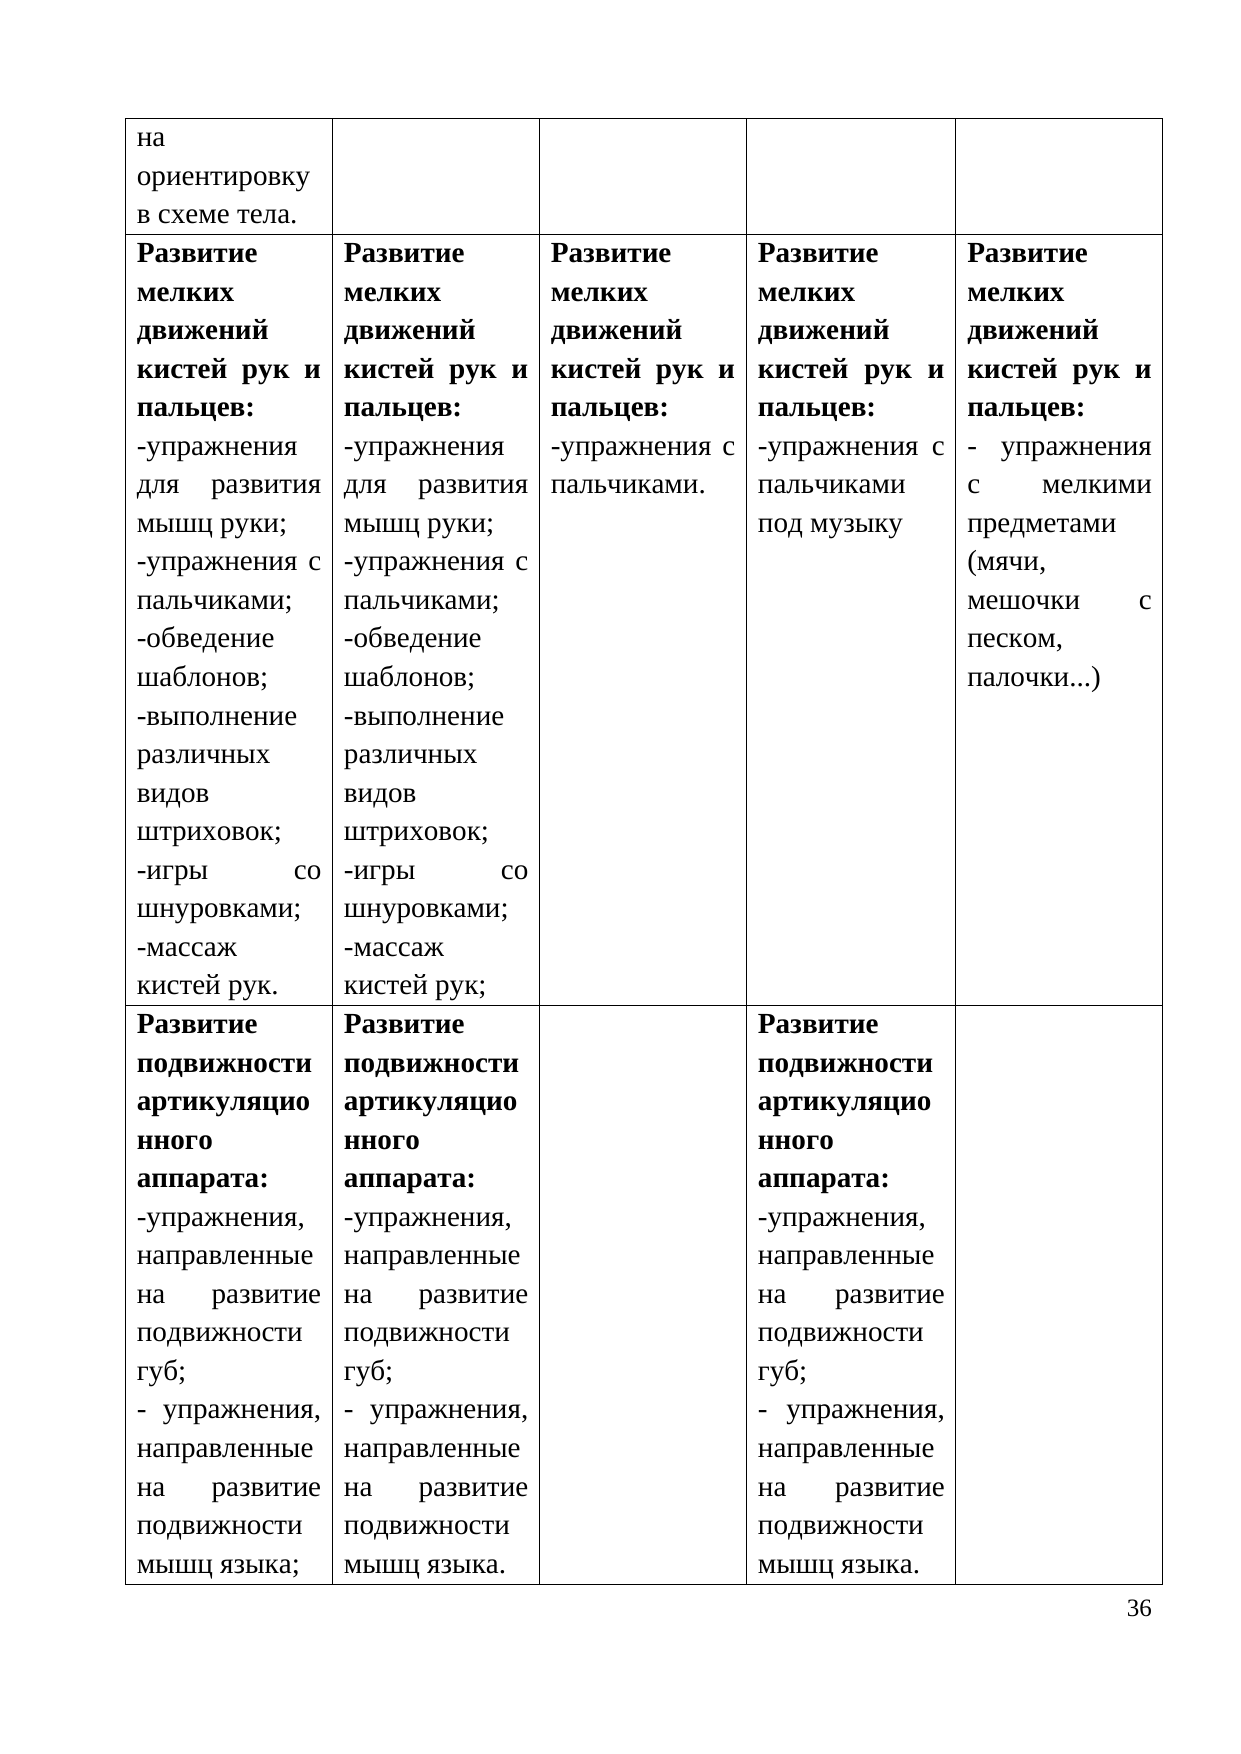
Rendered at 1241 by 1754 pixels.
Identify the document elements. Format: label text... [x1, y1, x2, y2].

table_cell Развитие мелких движений кистей рук и пальцев: -упражнения с пальчиками. [540, 235, 746, 1005]
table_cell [333, 1006, 539, 1584]
table_cell Развитие мелких движений кистей рук и пальцев: -упражнения для развития мышц руки; -упражнения с пальчиками; -обведение шаблонов; -выполнение различных видов штриховок; -игры со шнуровками; -массаж кистей рук; [333, 235, 539, 1005]
table_cell Развитие мелких движений кистей рук и пальцев: - упражнения с мелкими предметами (мячи, мешочки с песком, палочки...) [956, 235, 1162, 1005]
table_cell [540, 119, 746, 234]
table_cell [126, 119, 332, 234]
table_cell Развитие мелких движений кистей рук и пальцев: -упражнения с пальчиками под музыку [747, 235, 955, 1005]
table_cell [126, 1006, 332, 1584]
table_cell [956, 1006, 1162, 1584]
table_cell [747, 119, 955, 234]
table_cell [747, 1006, 955, 1584]
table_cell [333, 119, 539, 234]
table_cell [540, 1006, 746, 1584]
table_cell Развитие мелких движений кистей рук и пальцев: -упражнения для развития мышц руки; -упражнения с пальчиками; -обведение шаблонов; -выполнение различных видов штриховок; -игры со шнуровками; -массаж кистей рук. [126, 235, 332, 1005]
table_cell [956, 119, 1162, 234]
